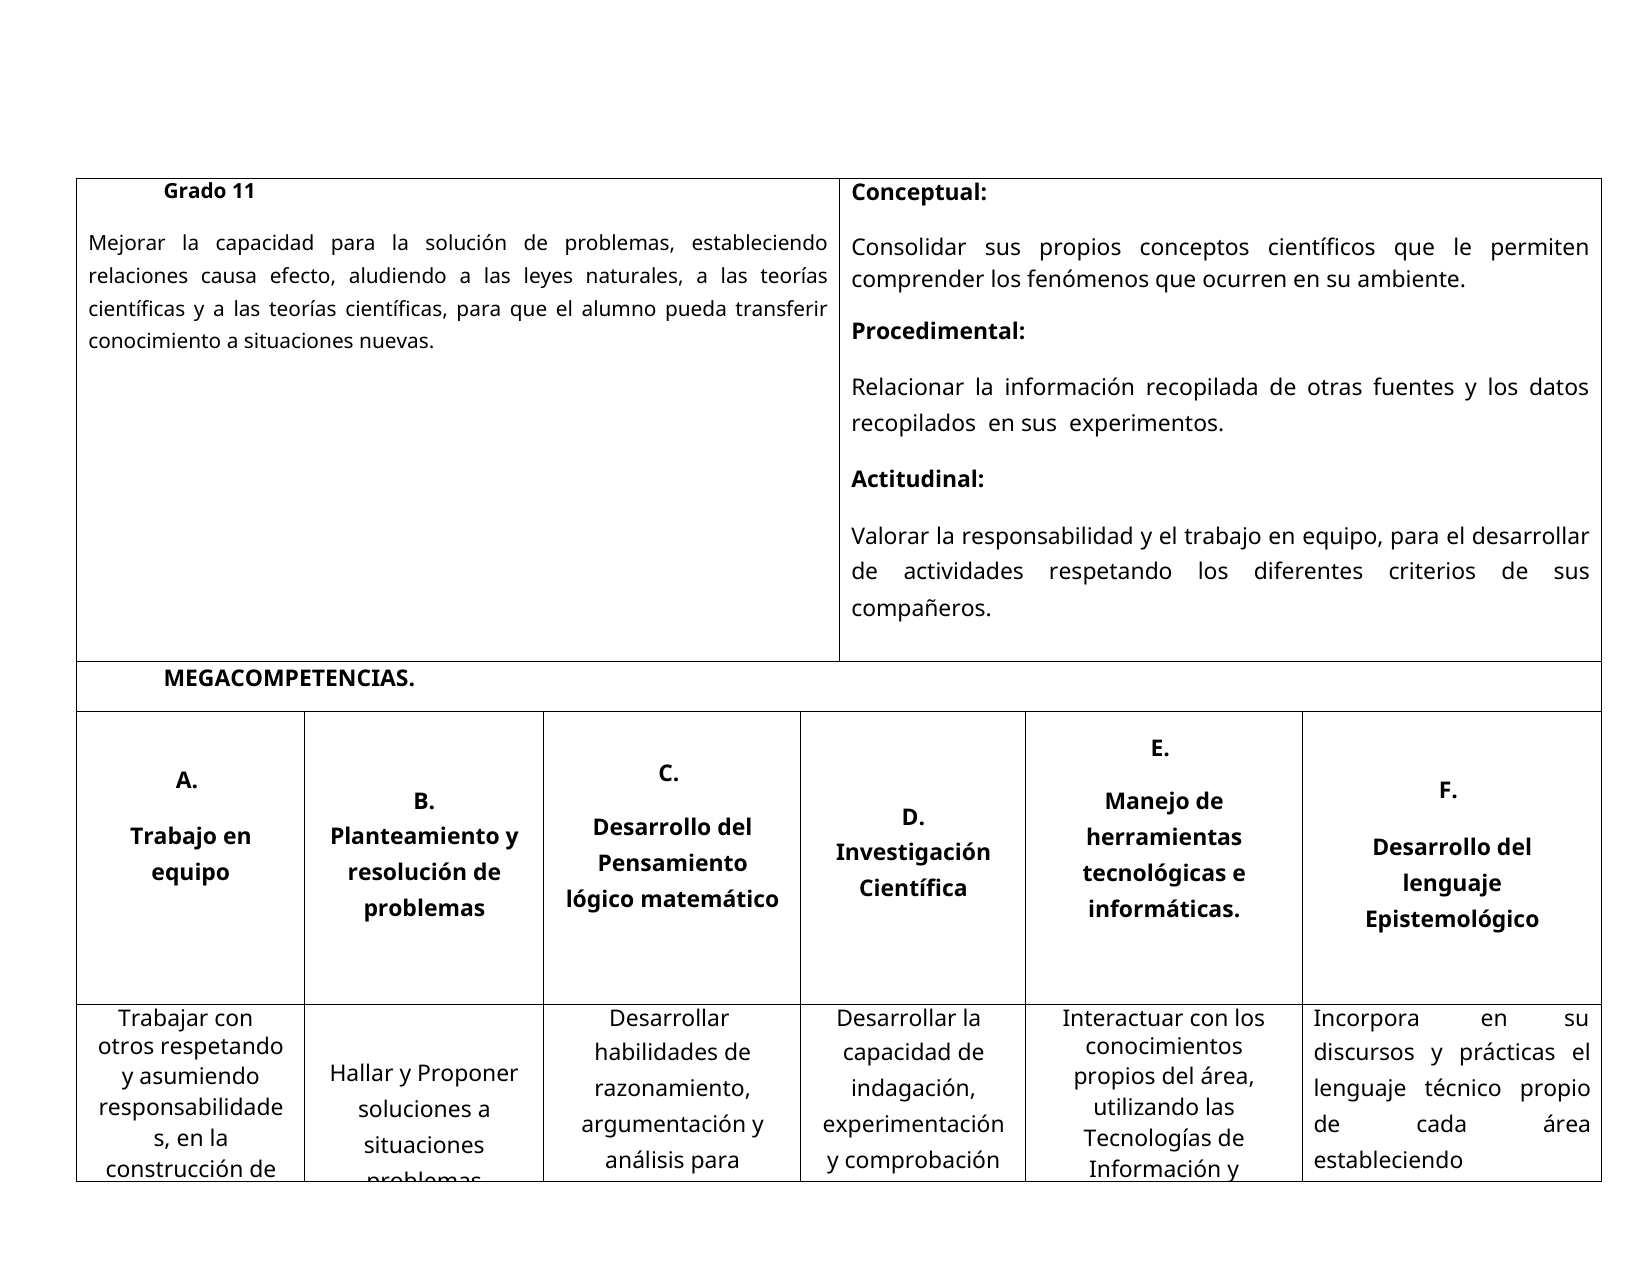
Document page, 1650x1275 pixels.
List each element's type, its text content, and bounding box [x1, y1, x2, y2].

table_cell Trabajar con [77, 1005, 304, 1033]
table_cell [544, 712, 800, 761]
table_cell Desarrollar la [801, 1005, 1025, 1033]
table_cell Incorpora en su [1303, 1005, 1601, 1033]
table_header Grado 11 Mejorar la capacidad para la solución de problemas, estableciendo relaciones causa efecto, aludiendo a las leyes naturales, a las teorías científicas y a las teorías científicas, para que el alumno pueda transferir conocimiento a situaciones nuevas. [77, 179, 839, 661]
table_header Conceptual: Consolidar sus propios conceptos científicos que le permiten comprender los fenómenos que ocurren en su ambiente. Procedimental: Relacionar la información recopilada de otras fuentes y los datos recopilados en sus experimentos. Actitudinal: Valorar la responsabilidad y el trabajo en equipo, para el desarrollar de actividades respetando los diferentes criterios de sus compañeros. [840, 179, 1601, 661]
table_cell A. Trabajo en equipo [77, 761, 304, 1004]
table_cell Interactuar con los [1026, 1005, 1302, 1033]
table_cell E. [1026, 712, 1302, 761]
table_cell Manejo de herramientas tecnológicas e informáticas. [1026, 761, 1302, 1004]
table_cell F. Desarrollo del lenguaje Epistemológico [1303, 761, 1601, 1004]
table_cell D. Investigación Científica [801, 761, 1025, 1004]
table_cell MEGACOMPETENCIAS. [77, 662, 1601, 711]
table_cell [1303, 712, 1601, 761]
table_cell [305, 712, 543, 761]
table_cell [77, 712, 304, 761]
table_cell [801, 712, 1025, 761]
table_cell habilidades de razonamiento, argumentación y análisis para [544, 1034, 800, 1181]
table_cell Desarrollar [544, 1005, 800, 1033]
table_cell [305, 1005, 543, 1033]
table_cell otros respetando y asumiendo responsabilidade s, en la construcción de [77, 1034, 304, 1181]
table_cell B. Planteamiento y resolución de problemas [305, 761, 543, 1004]
table_cell capacidad de indagación, experimentación y comprobación [801, 1034, 1025, 1181]
table_cell discursos y prácticas el lenguaje técnico propio de cada área estableciendo [1303, 1034, 1601, 1181]
table_cell Hallar y Proponer soluciones a situaciones problemas [305, 1034, 543, 1181]
table_cell C. Desarrollo del Pensamiento lógico matemático [544, 761, 800, 1004]
table_cell conocimientos propios del área, utilizando las Tecnologías de Información y [1026, 1034, 1302, 1181]
